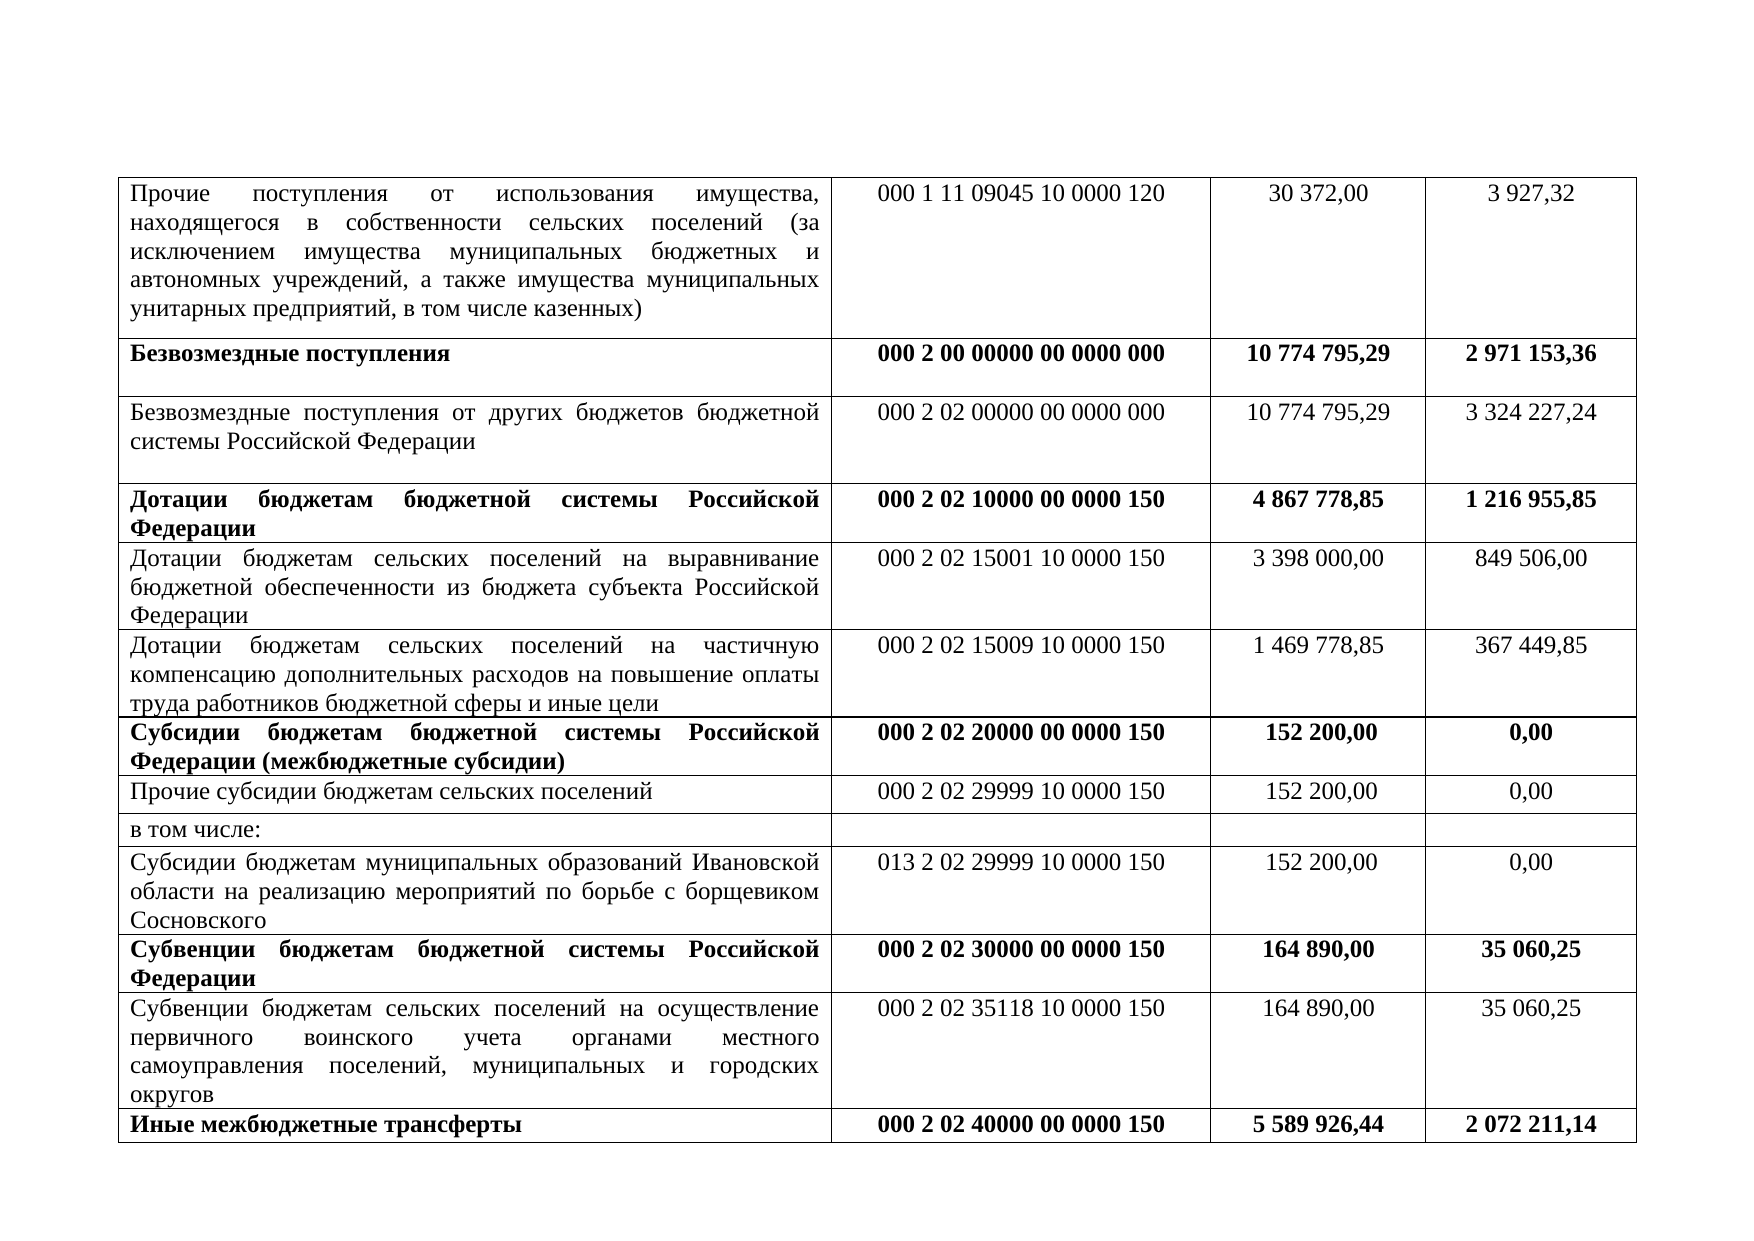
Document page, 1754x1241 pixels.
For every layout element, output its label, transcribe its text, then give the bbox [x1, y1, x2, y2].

table_cell 1 469 778,85 [1211, 630, 1425, 716]
table_cell 000 2 02 15001 10 0000 150 [832, 543, 1210, 629]
table_cell [1211, 814, 1425, 846]
table_cell Прочие субсидии бюджетам сельских поселений [119, 776, 831, 813]
table_cell 164 890,00 [1211, 993, 1425, 1108]
table_cell 2 971 153,36 [1426, 339, 1636, 396]
table_cell Дотации бюджетам сельских поселений на частичную компенсацию дополнительных расходов на повышение оплаты труда работников бюджетной сферы и иные цели [119, 630, 831, 716]
table_cell 4 867 778,85 [1211, 484, 1425, 542]
table_cell 35 060,25 [1426, 935, 1636, 992]
table_cell в том числе: [119, 814, 831, 846]
table_cell 30 372,00 [1211, 178, 1425, 337]
table_cell Прочие поступления от использования имущества, находящегося в собственности сельских поселений (за исключением имущества муниципальных бюджетных и автономных учреждений, а также имущества муниципальных унитарных предприятий, в том числе казенных) [119, 178, 831, 337]
table_cell 5 589 926,44 [1211, 1109, 1425, 1142]
table_cell 000 2 02 30000 00 0000 150 [832, 935, 1210, 992]
table_cell [1426, 814, 1636, 846]
table_cell 3 324 227,24 [1426, 397, 1636, 483]
table_cell 10 774 795,29 [1211, 339, 1425, 396]
table_cell Субвенции бюджетам бюджетной системы Российской Федерации [119, 935, 831, 992]
table_cell 0,00 [1426, 847, 1636, 933]
table_cell 013 2 02 29999 10 0000 150 [832, 847, 1210, 933]
table_cell Субвенции бюджетам сельских поселений на осуществление первичного воинского учета органами местного самоуправления поселений, муниципальных и городских округов [119, 993, 831, 1108]
table_cell 3 927,32 [1426, 178, 1636, 337]
table_cell Субсидии бюджетам бюджетной системы Российской Федерации (межбюджетные субсидии) [119, 718, 831, 775]
table_cell 3 398 000,00 [1211, 543, 1425, 629]
table_cell 152 200,00 [1211, 718, 1425, 775]
table_cell 000 2 02 35118 10 0000 150 [832, 993, 1210, 1108]
table_cell 0,00 [1426, 718, 1636, 775]
table_cell Дотации бюджетам сельских поселений на выравнивание бюджетной обеспеченности из бюджета субъекта Российской Федерации [119, 543, 831, 629]
table_cell Дотации бюджетам бюджетной системы Российской Федерации [119, 484, 831, 542]
table_cell 10 774 795,29 [1211, 397, 1425, 483]
table_cell 0,00 [1426, 776, 1636, 813]
table_cell Безвозмездные поступления от других бюджетов бюджетной системы Российской Федерации [119, 397, 831, 483]
table_cell 000 2 02 00000 00 0000 000 [832, 397, 1210, 483]
table_cell 000 2 02 20000 00 0000 150 [832, 718, 1210, 775]
table_cell 000 2 00 00000 00 0000 000 [832, 339, 1210, 396]
table_cell 000 1 11 09045 10 0000 120 [832, 178, 1210, 337]
table_cell 152 200,00 [1211, 847, 1425, 933]
table_cell Субсидии бюджетам муниципальных образований Ивановской области на реализацию мероприятий по борьбе с борщевиком Сосновского [119, 847, 831, 933]
table_cell Иные межбюджетные трансферты [119, 1109, 831, 1142]
table_cell 000 2 02 15009 10 0000 150 [832, 630, 1210, 716]
table_cell Безвозмездные поступления [119, 339, 831, 396]
table_cell 849 506,00 [1426, 543, 1636, 629]
table_cell 367 449,85 [1426, 630, 1636, 716]
table_cell 164 890,00 [1211, 935, 1425, 992]
table_cell [832, 814, 1210, 846]
table_cell 000 2 02 40000 00 0000 150 [832, 1109, 1210, 1142]
table_cell 000 2 02 10000 00 0000 150 [832, 484, 1210, 542]
table_cell 1 216 955,85 [1426, 484, 1636, 542]
table_cell 000 2 02 29999 10 0000 150 [832, 776, 1210, 813]
table_cell 35 060,25 [1426, 993, 1636, 1108]
table_cell 152 200,00 [1211, 776, 1425, 813]
table_cell 2 072 211,14 [1426, 1109, 1636, 1142]
